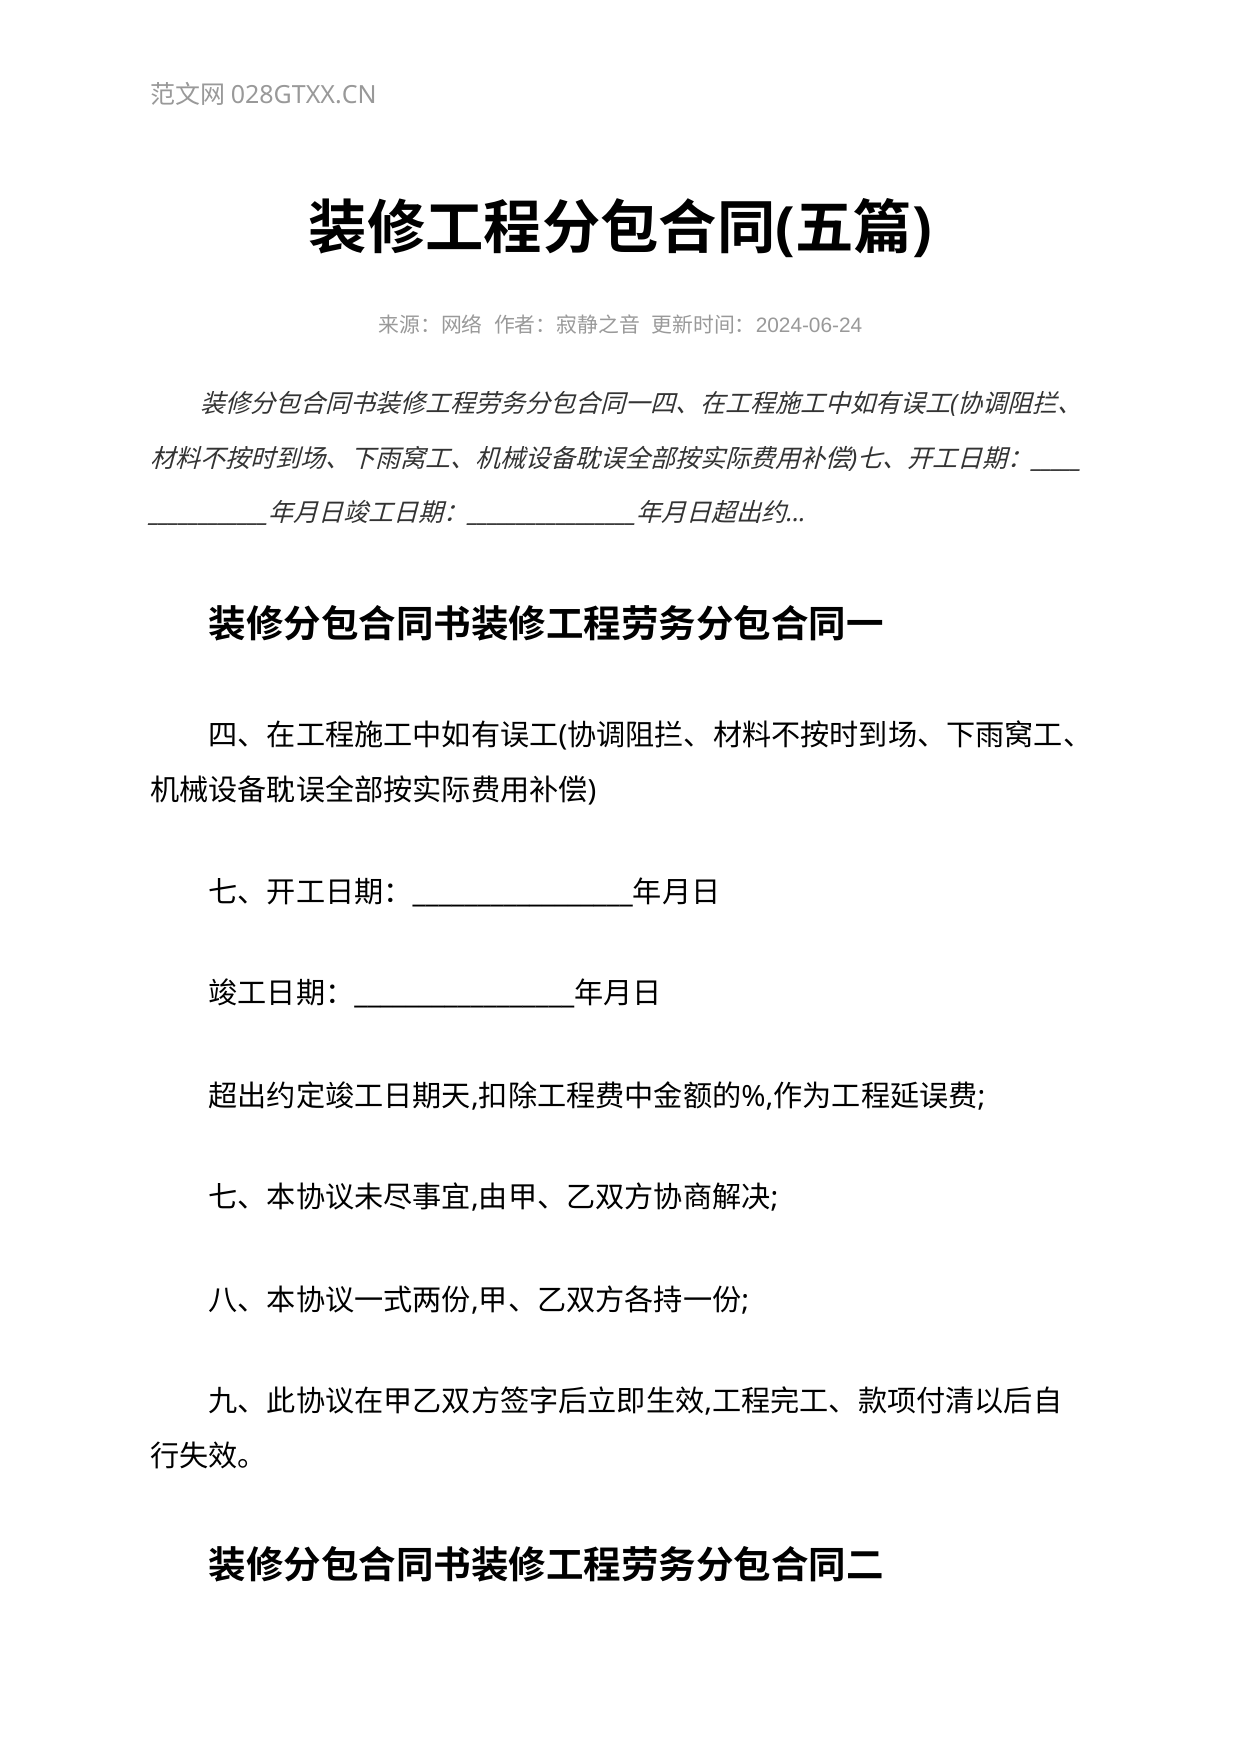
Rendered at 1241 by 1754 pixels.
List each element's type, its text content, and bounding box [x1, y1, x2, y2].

text 来源：网络 作者：寂静之音 更新时间：2024-06-24 [150, 313, 1090, 337]
text 七、开工日期：_________________年月日 [150, 868, 1090, 911]
text 装修分包合同书装修工程劳务分包合同一 [150, 594, 1090, 648]
text 超出约定竣工日期天,扣除工程费中金额的%,作为工程延误费; [150, 1072, 1090, 1114]
text 装修分包合同书装修工程劳务分包合同一四、在工程施工中如有误工(协调阻拦、材料不按时到场、下雨窝工、机械设备耽误全部按实际费用补偿)七、开工日期：_________________年月日竣工日期：_________________年月日超出约... [150, 384, 1090, 529]
text 九、此协议在甲乙双方签字后立即生效,工程完工、款项付清以后自行失效。 [150, 1378, 1090, 1475]
text 装修分包合同书装修工程劳务分包合同二 [150, 1535, 1090, 1589]
text 八、本协议一式两份,甲、乙双方各持一份; [150, 1276, 1090, 1318]
text 竣工日期：_________________年月日 [150, 970, 1090, 1012]
text 七、本协议未尽事宜,由甲、乙双方协商解决; [150, 1174, 1090, 1216]
subtitle 装修工程分包合同(五篇) [150, 181, 1090, 266]
text 四、在工程施工中如有误工(协调阻拦、材料不按时到场、下雨窝工、机械设备耽误全部按实际费用补偿) [150, 711, 1090, 808]
